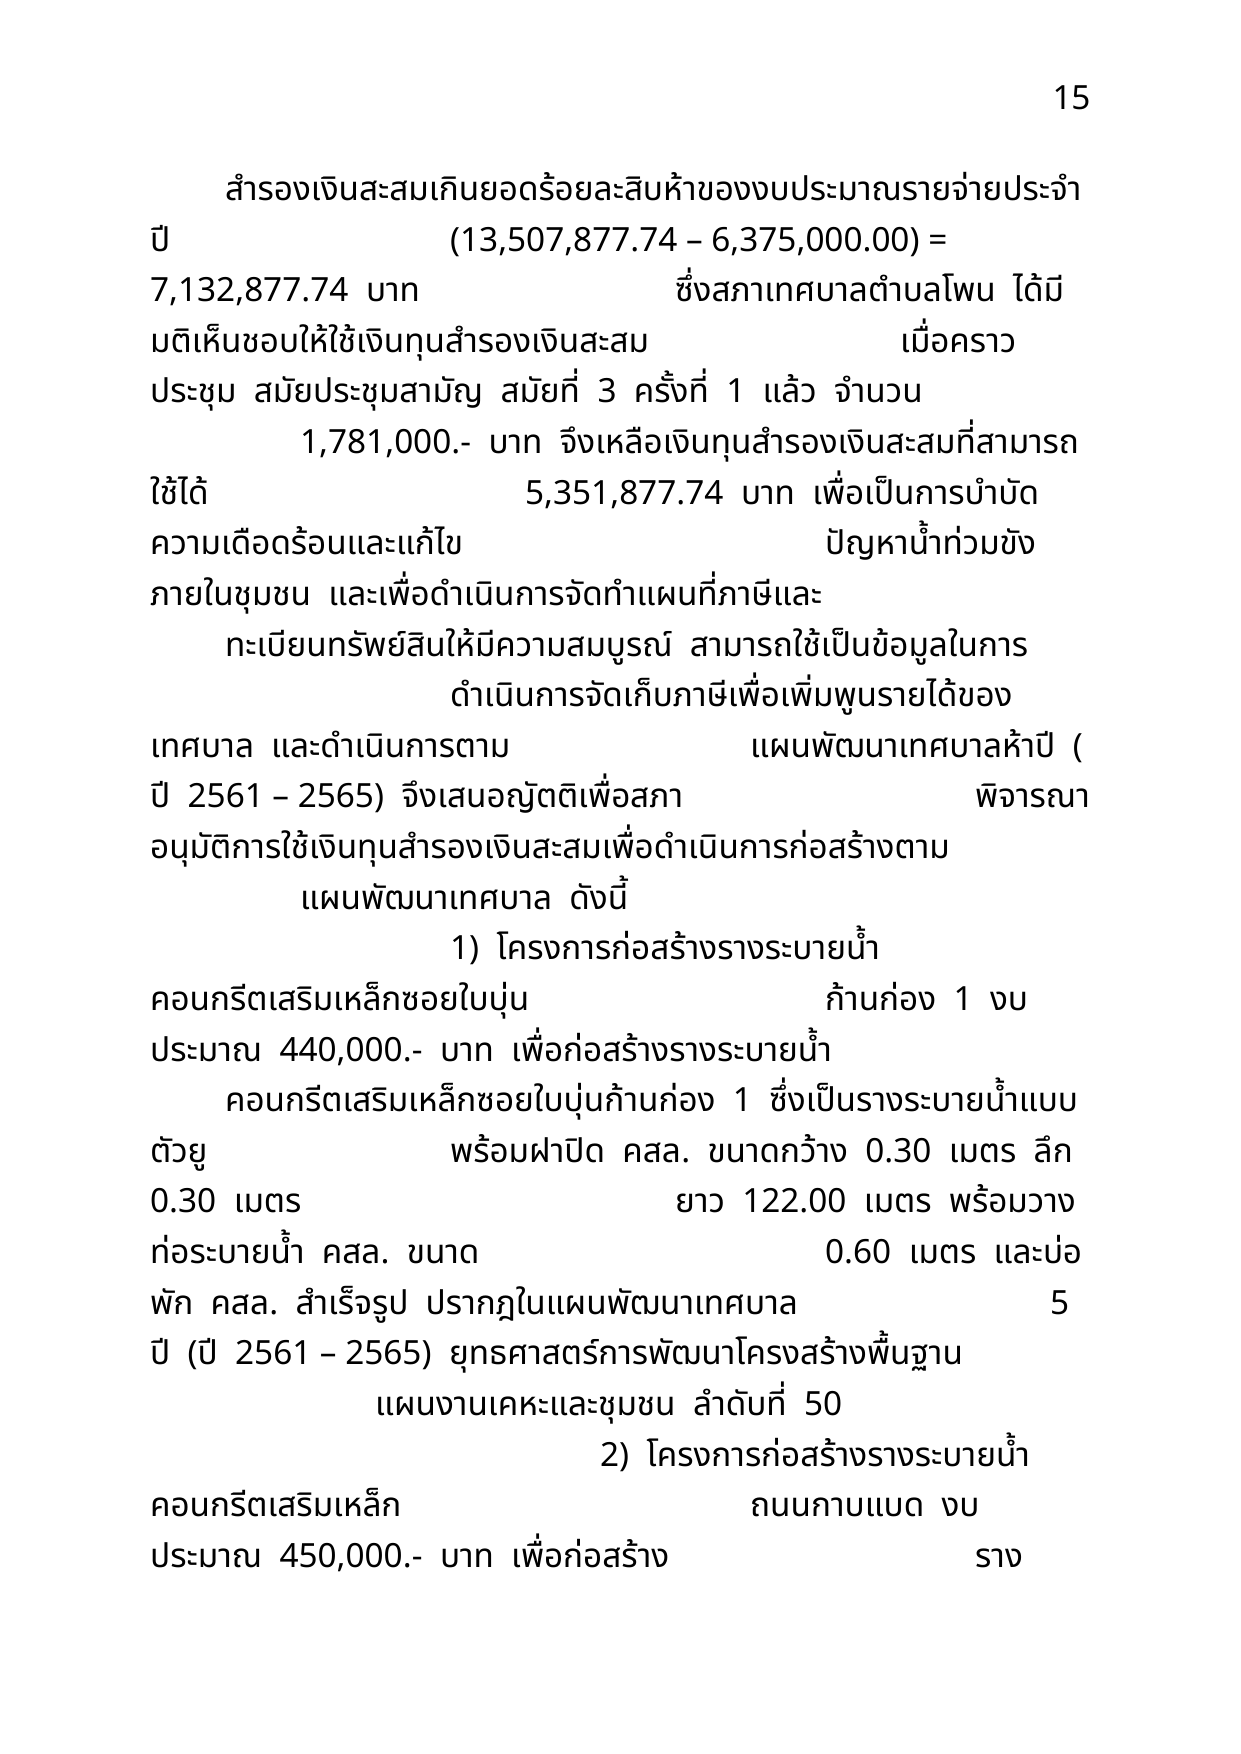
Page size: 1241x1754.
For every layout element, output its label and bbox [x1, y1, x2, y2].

text [150, 165, 1090, 1582]
